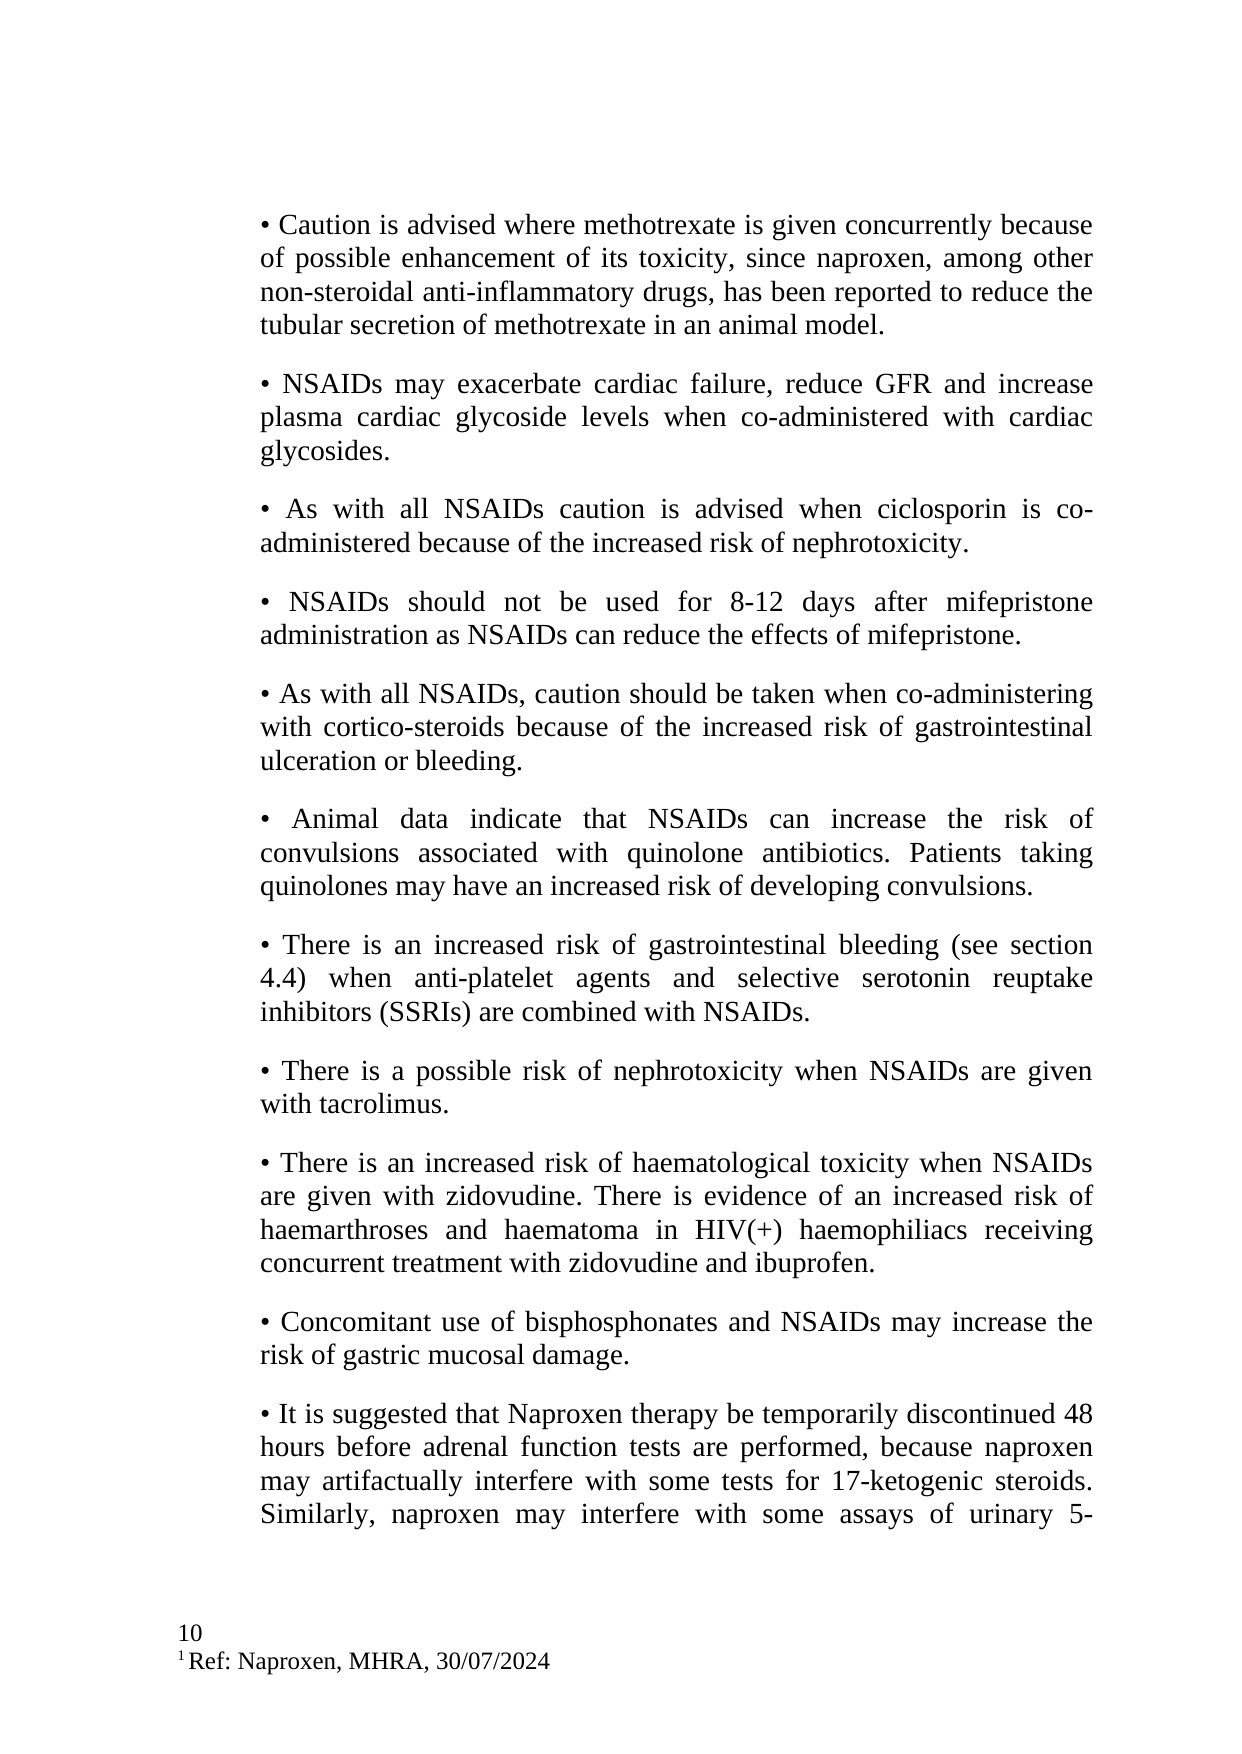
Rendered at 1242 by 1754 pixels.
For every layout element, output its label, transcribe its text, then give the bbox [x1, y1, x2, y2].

text • There is an increased risk of gastrointestinal bleeding (see section 4.4) when anti-platelet agents and selective serotonin reuptake inhibitors (SSRIs) are combined with NSAIDs. [260, 927, 1094, 1028]
text • NSAIDs may exacerbate cardiac failure, reduce GFR and increase plasma cardiac glycoside levels when co-administered with cardiac glycosides. [260, 366, 1094, 467]
text • As with all NSAIDs, caution should be taken when co-administering with cortico-steroids because of the increased risk of gastrointestinal ulceration or bleeding. [260, 676, 1094, 776]
text • Caution is advised where methotrexate is given concurrently because of possible enhancement of its toxicity, since naproxen, among other non-steroidal anti-inflammatory drugs, has been reported to reduce the tubular secretion of methotrexate in an animal model. [260, 207, 1094, 341]
text • There is an increased risk of haematological toxicity when NSAIDs are given with zidovudine. There is evidence of an increased risk of haemarthroses and haematoma in HIV(+) haemophiliacs receiving concurrent treatment with zidovudine and ibuprofen. [260, 1145, 1094, 1279]
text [260, 1396, 1094, 1530]
text • There is a possible risk of nephrotoxicity when NSAIDs are given with tacrolimus. [260, 1053, 1094, 1120]
text • NSAIDs should not be used for 8-12 days after mifepristone administration as NSAIDs can reduce the effects of mifepristone. [260, 584, 1094, 651]
text • As with all NSAIDs caution is advised when ciclosporin is co-administered because of the increased risk of nephrotoxicity. [260, 492, 1094, 559]
text • Animal data indicate that NSAIDs can increase the risk of convulsions associated with quinolone antibiotics. Patients taking quinolones may have an increased risk of developing convulsions. [260, 801, 1094, 902]
text • Concomitant use of bisphosphonates and NSAIDs may increase the risk of gastric mucosal damage. [260, 1304, 1094, 1371]
